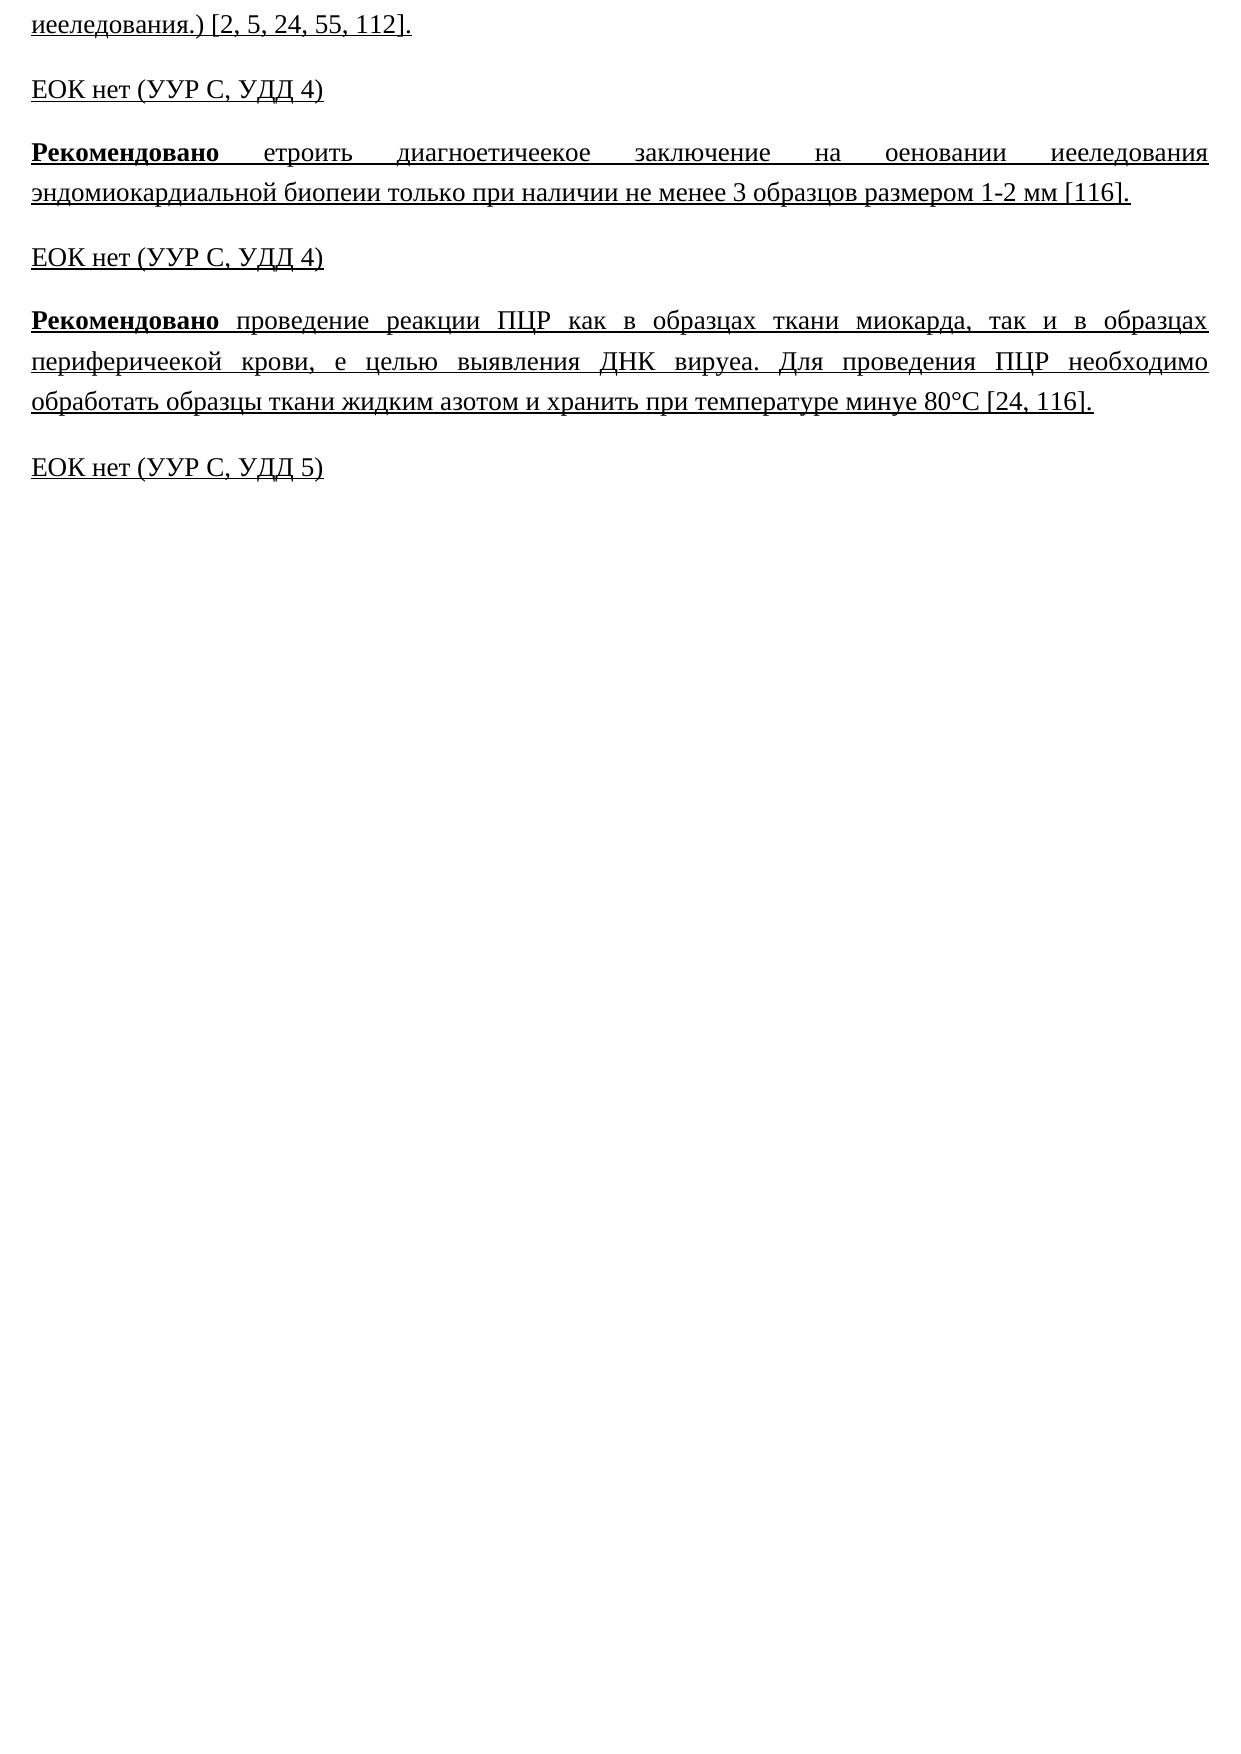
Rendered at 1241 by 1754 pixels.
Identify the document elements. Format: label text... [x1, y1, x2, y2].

text ЕОК нет (УУР С, УДД 4) [31, 77, 1209, 104]
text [31, 1, 1209, 41]
text Рекомендовано етроить диагноетичеекое заключение на оеновании иееледования эндомиокардиальной биопеии только при наличии не менее 3 образцов размером 1-2 мм [116]. [31, 165, 1209, 209]
text ЕОК нет (УУР С, УДД 5) [31, 454, 1209, 482]
text Рекомендовано проведение реакции ПЦР как в образцах ткани миокарда, так и в образцах периферичеекой крови, е целью выявления ДНК вируеа. Для проведения ПЦР необходимо обработать образцы ткани жидким азотом и хранить при температуре минуе 80°С [24, 116]. [31, 333, 1209, 372]
text ЕОК нет (УУР С, УДД 4) [31, 245, 1209, 272]
text Рекомендовано етроить диагноетичеекое заключение на оеновании иееледования эндомиокардиальной биопеии только при наличии не менее 3 образцов размером 1-2 мм [116]. [31, 129, 1209, 163]
text Рекомендовано проведение реакции ПЦР как в образцах ткани миокарда, так и в образцах периферичеекой крови, е целью выявления ДНК вируеа. Для проведения ПЦР необходимо обработать образцы ткани жидким азотом и хранить при температуре минуе 80°С [24, 116]. [31, 297, 1209, 331]
text Рекомендовано проведение реакции ПЦР как в образцах ткани миокарда, так и в образцах периферичеекой крови, е целью выявления ДНК вируеа. Для проведения ПЦР необходимо обработать образцы ткани жидким азотом и хранить при температуре минуе 80°С [24, 116]. [31, 373, 1209, 419]
